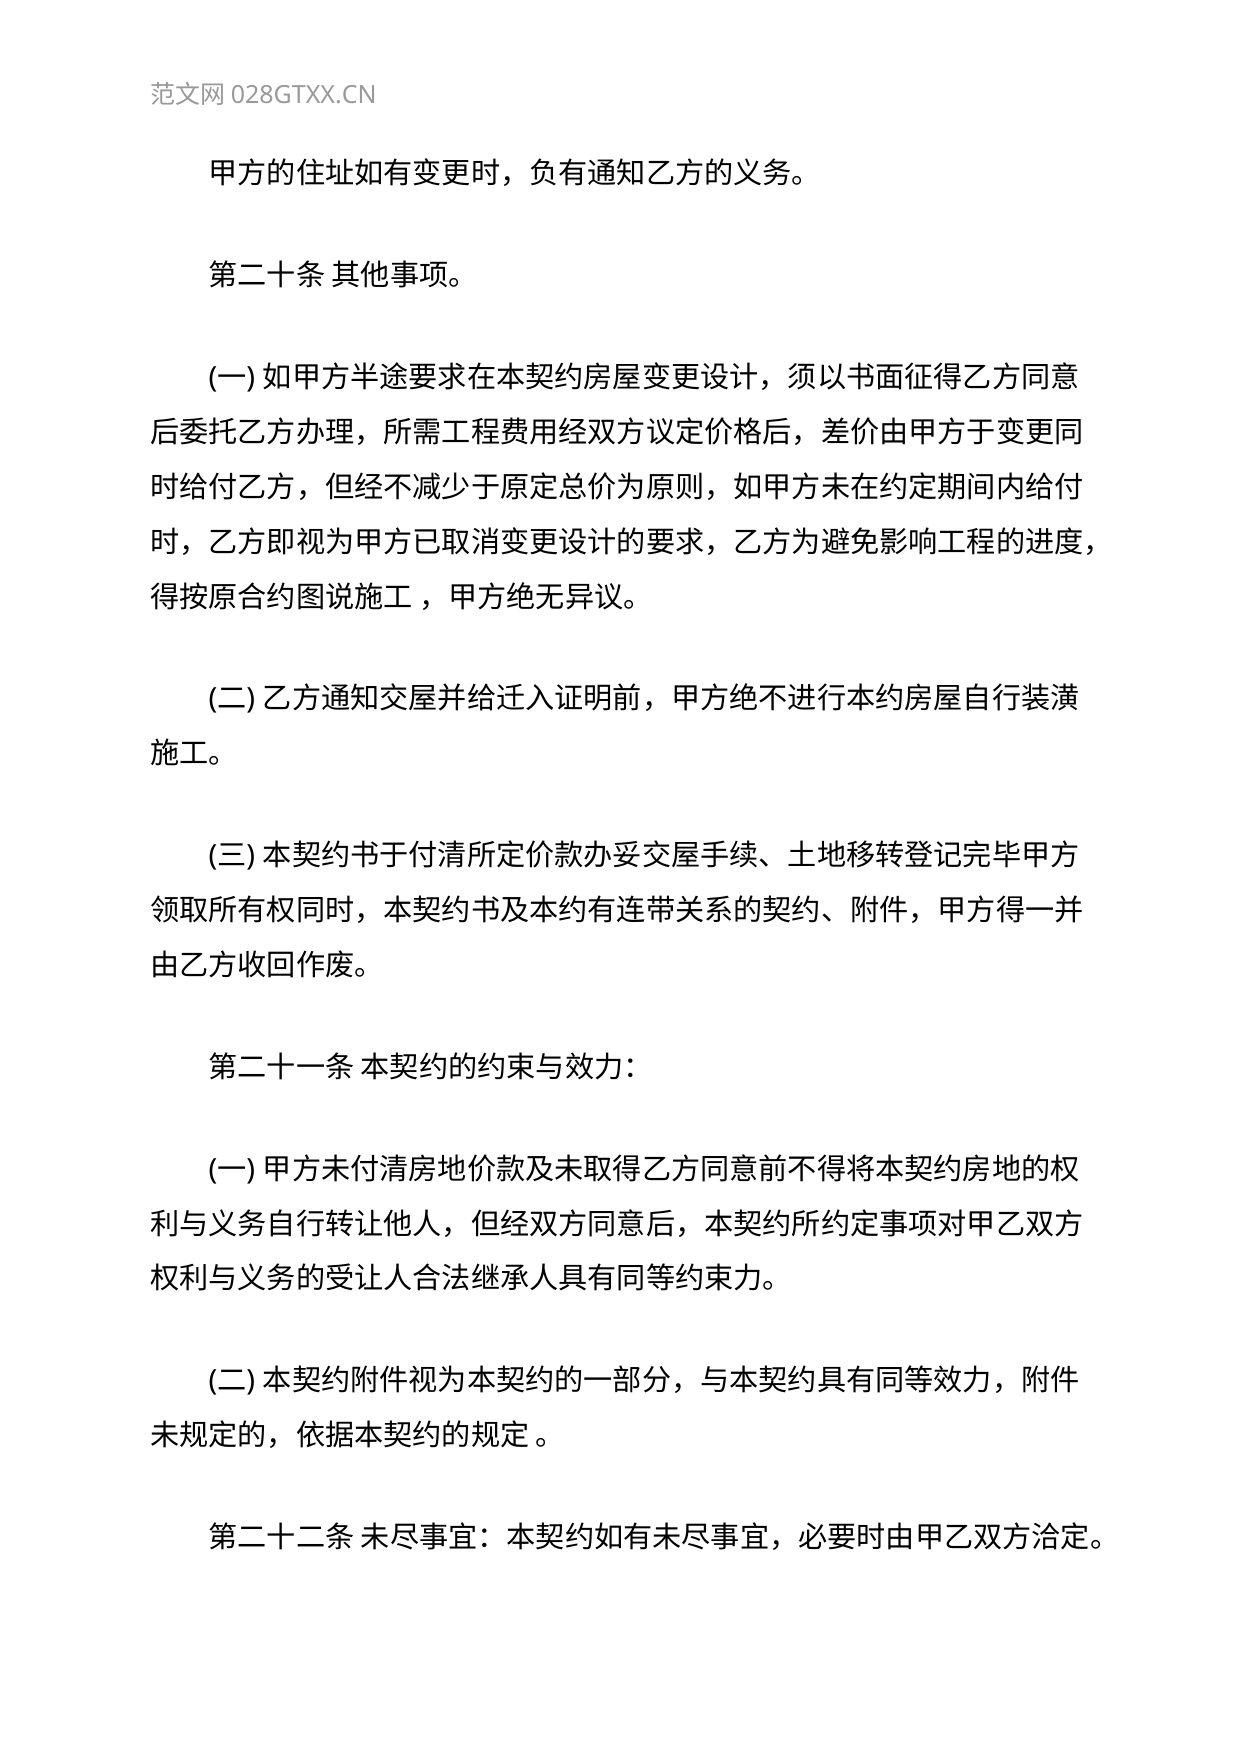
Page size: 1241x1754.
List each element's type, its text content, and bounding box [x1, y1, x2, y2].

text (二) 乙方通知交屋并给迁入证明前，甲方绝不进行本约房屋自行装潢施工。 [150, 675, 1090, 772]
text 甲方的住址如有变更时，负有通知乙方的义务。 [150, 150, 1090, 192]
text (一) 甲方未付清房地价款及未取得乙方同意前不得将本契约房地的权利与义务自行转让他人，但经双方同意后，本契约所约定事项对甲乙双方权利与义务的受让人合法继承人具有同等约束力。 [150, 1145, 1090, 1297]
text 第二十条 其他事项。 [150, 252, 1090, 294]
text (三) 本契约书于付清所定价款办妥交屋手续、土地移转登记完毕甲方领取所有权同时，本契约书及本约有连带关系的契约、附件，甲方得一并由乙方收回作废。 [150, 832, 1090, 984]
text (二) 本契约附件视为本契约的一部分，与本契约具有同等效力，附件未规定的，依据本契约的规定 。 [150, 1357, 1090, 1454]
text 第二十一条 本契约的约束与效力： [150, 1043, 1090, 1086]
text (一) 如甲方半途要求在本契约房屋变更设计，须以书面征得乙方同意后委托乙方办理，所需工程费用经双方议定价格后，差价由甲方于变更同时给付乙方，但经不减少于原定总价为原则，如甲方未在约定期间内给付时，乙方即视为甲方已取消变更设计的要求，乙方为避免影响工程的进度，得按原合约图说施工 ，甲方绝无异议。 [150, 353, 1090, 616]
text 第二十二条 未尽事宜：本契约如有未尽事宜，必要时由甲乙双方洽定。 [150, 1514, 1090, 1556]
